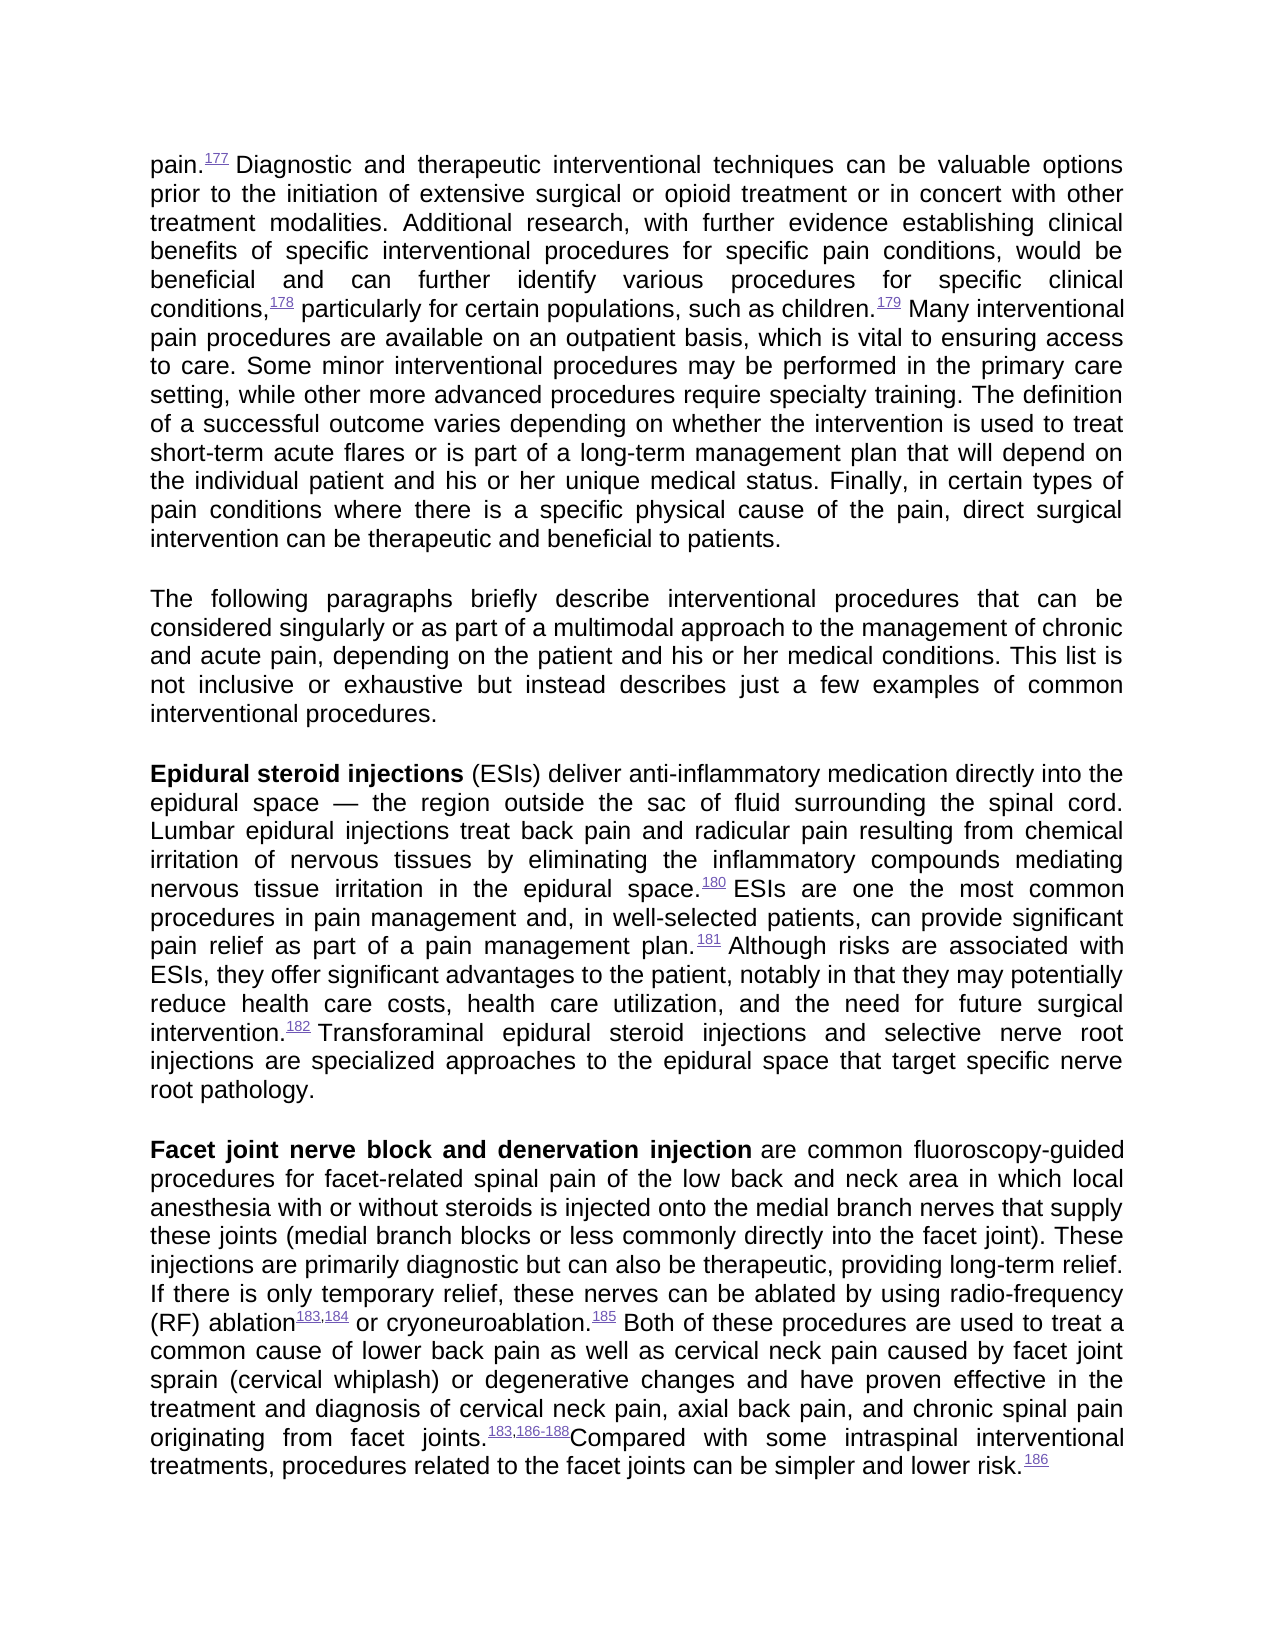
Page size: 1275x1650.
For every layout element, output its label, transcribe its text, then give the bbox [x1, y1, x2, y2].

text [150, 150, 1125, 552]
text Facet joint nerve block and denervation injection are common fluoroscopy-guided procedures for facet-related spinal pain of the low back and neck area in which local anesthesia with or without steroids is injected onto the medial branch nerves that supply these joints (medial branch blocks or less commonly directly into the facet joint). These injections are primarily diagnostic but can also be therapeutic, providing long-term relief. If there is only temporary relief, these nerves can be ablated by using radio-frequency (RF) ablation183,184 or cryoneuroablation.185 Both of these procedures are used to treat a common cause of lower back pain as well as cervical neck pain caused by facet joint sprain (cervical whiplash) or degenerative changes and have proven effective in the treatment and diagnosis of cervical neck pain, axial back pain, and chronic spinal pain originating from facet joints.183,186-188Compared with some intraspinal interventional treatments, procedures related to the facet joints can be simpler and lower risk.186 [150, 1135, 1125, 1480]
text Epidural steroid injections (ESIs) deliver anti-inflammatory medication directly into the epidural space — the region outside the sac of fluid surrounding the spinal cord. Lumbar epidural injections treat back pain and radicular pain resulting from chemical irritation of nervous tissues by eliminating the inflammatory compounds mediating nervous tissue irritation in the epidural space.180 ESIs are one the most common procedures in pain management and, in well-selected patients, can provide significant pain relief as part of a pain management plan.181 Although risks are associated with ESIs, they offer significant advantages to the patient, notably in that they may potentially reduce health care costs, health care utilization, and the need for future surgical intervention.182 Transforaminal epidural steroid injections and selective nerve root injections are specialized approaches to the epidural space that target specific nerve root pathology. [150, 759, 1125, 1104]
text The following paragraphs briefly describe interventional procedures that can be considered singularly or as part of a multimodal approach to the management of chronic and acute pain, depending on the patient and his or her medical conditions. This list is not inclusive or exhaustive but instead describes just a few examples of common interventional procedures. [150, 584, 1125, 727]
